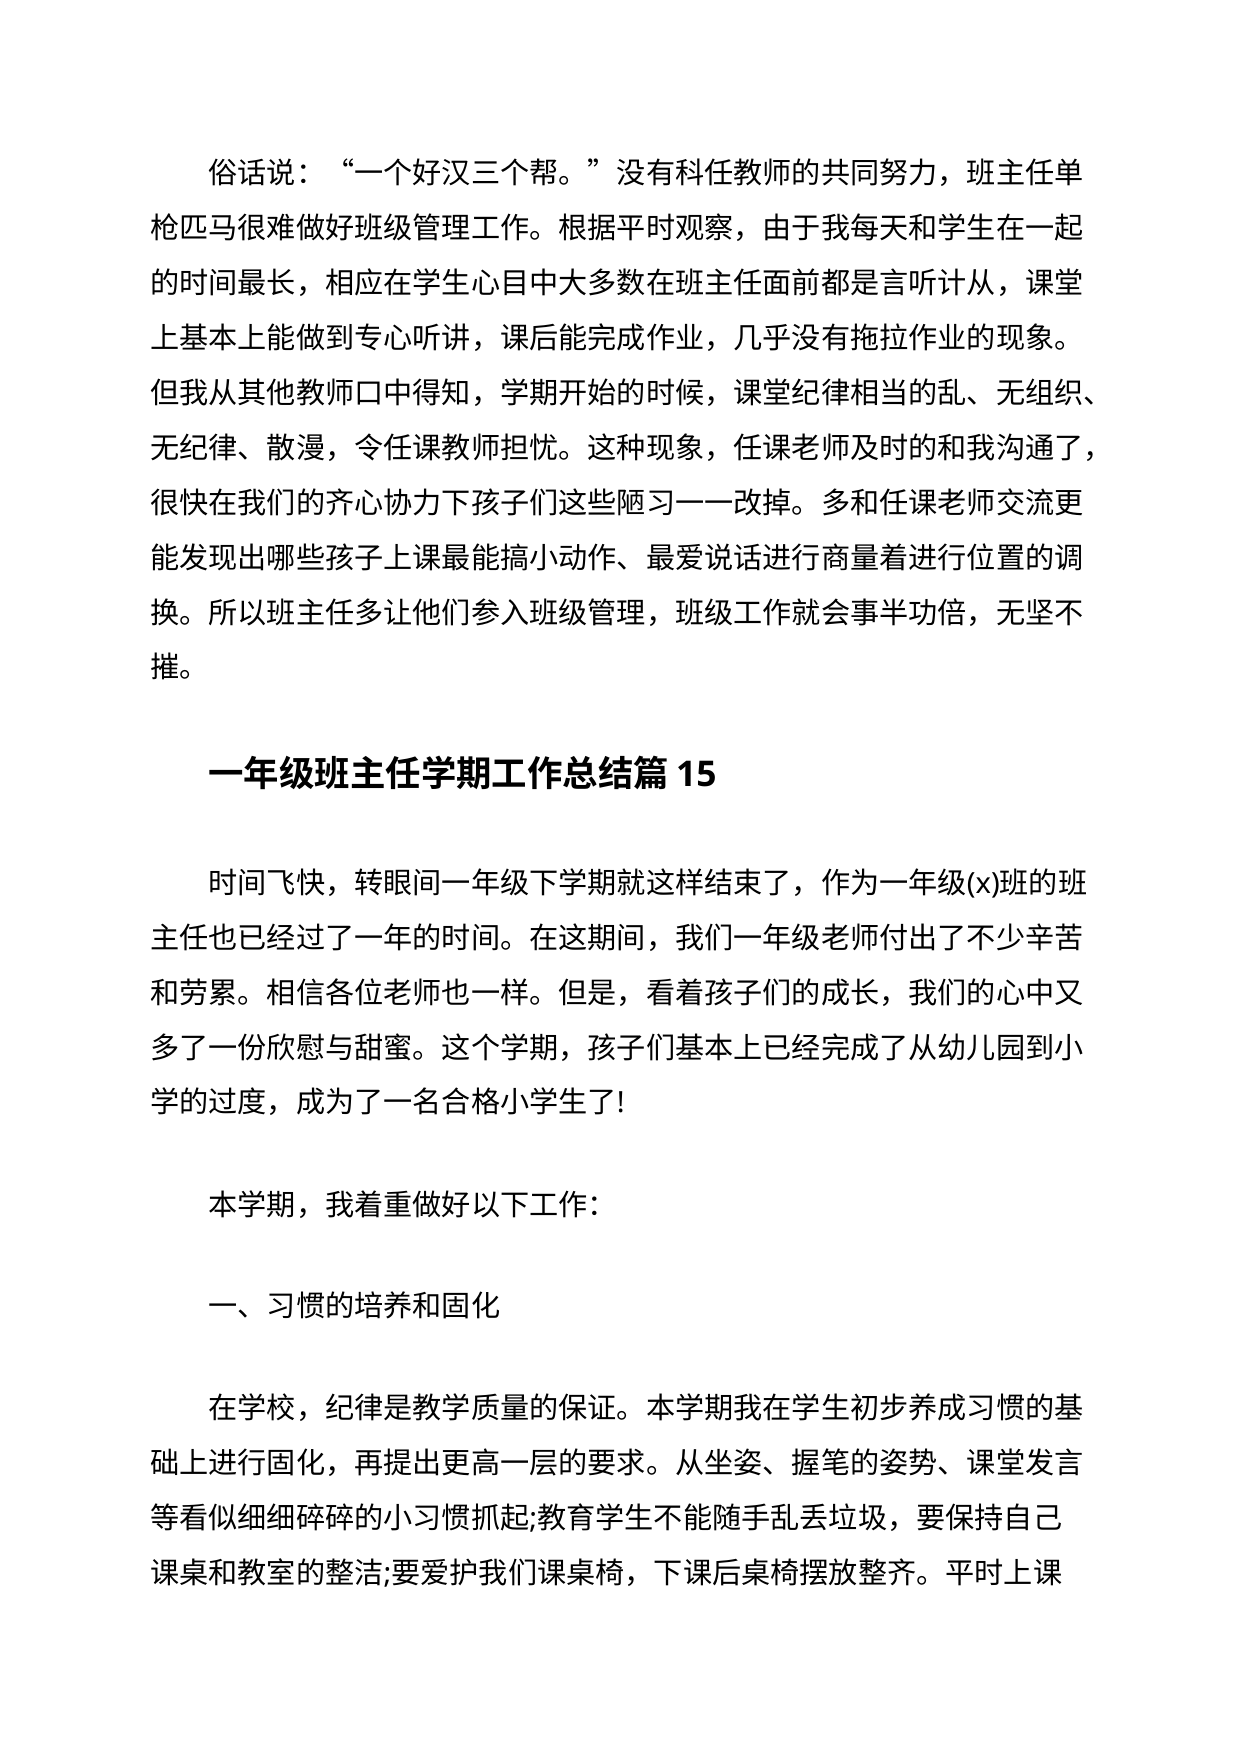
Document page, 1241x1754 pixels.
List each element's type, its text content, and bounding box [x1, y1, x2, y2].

text 一年级班主任学期工作总结篇15 [150, 746, 1090, 797]
text 本学期，我着重做好以下工作： [150, 1181, 1090, 1223]
text 时间飞快，转眼间一年级下学期就这样结束了，作为一年级(x)班的班主任也已经过了一年的时间。在这期间，我们一年级老师付出了不少辛苦和劳累。相信各位老师也一样。但是，看着孩子们的成长，我们的心中又多了一份欣慰与甜蜜。这个学期，孩子们基本上已经完成了从幼儿园到小学的过度，成为了一名合格小学生了! [150, 859, 1090, 1121]
text 一、习惯的培养和固化 [150, 1283, 1090, 1325]
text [150, 1384, 1090, 1592]
text 俗话说：“一个好汉三个帮。”没有科任教师的共同努力，班主任单枪匹马很难做好班级管理工作。根据平时观察，由于我每天和学生在一起的时间最长，相应在学生心目中大多数在班主任面前都是言听计从，课堂上基本上能做到专心听讲，课后能完成作业，几乎没有拖拉作业的现象。但我从其他教师口中得知，学期开始的时候，课堂纪律相当的乱、无组织、无纪律、散漫，令任课教师担忧。这种现象，任课老师及时的和我沟通了，很快在我们的齐心协力下孩子们这些陋习一一改掉。多和任课老师交流更能发现出哪些孩子上课最能搞小动作、最爱说话进行商量着进行位置的调换。所以班主任多让他们参入班级管理，班级工作就会事半功倍，无坚不摧。 [150, 150, 1090, 686]
